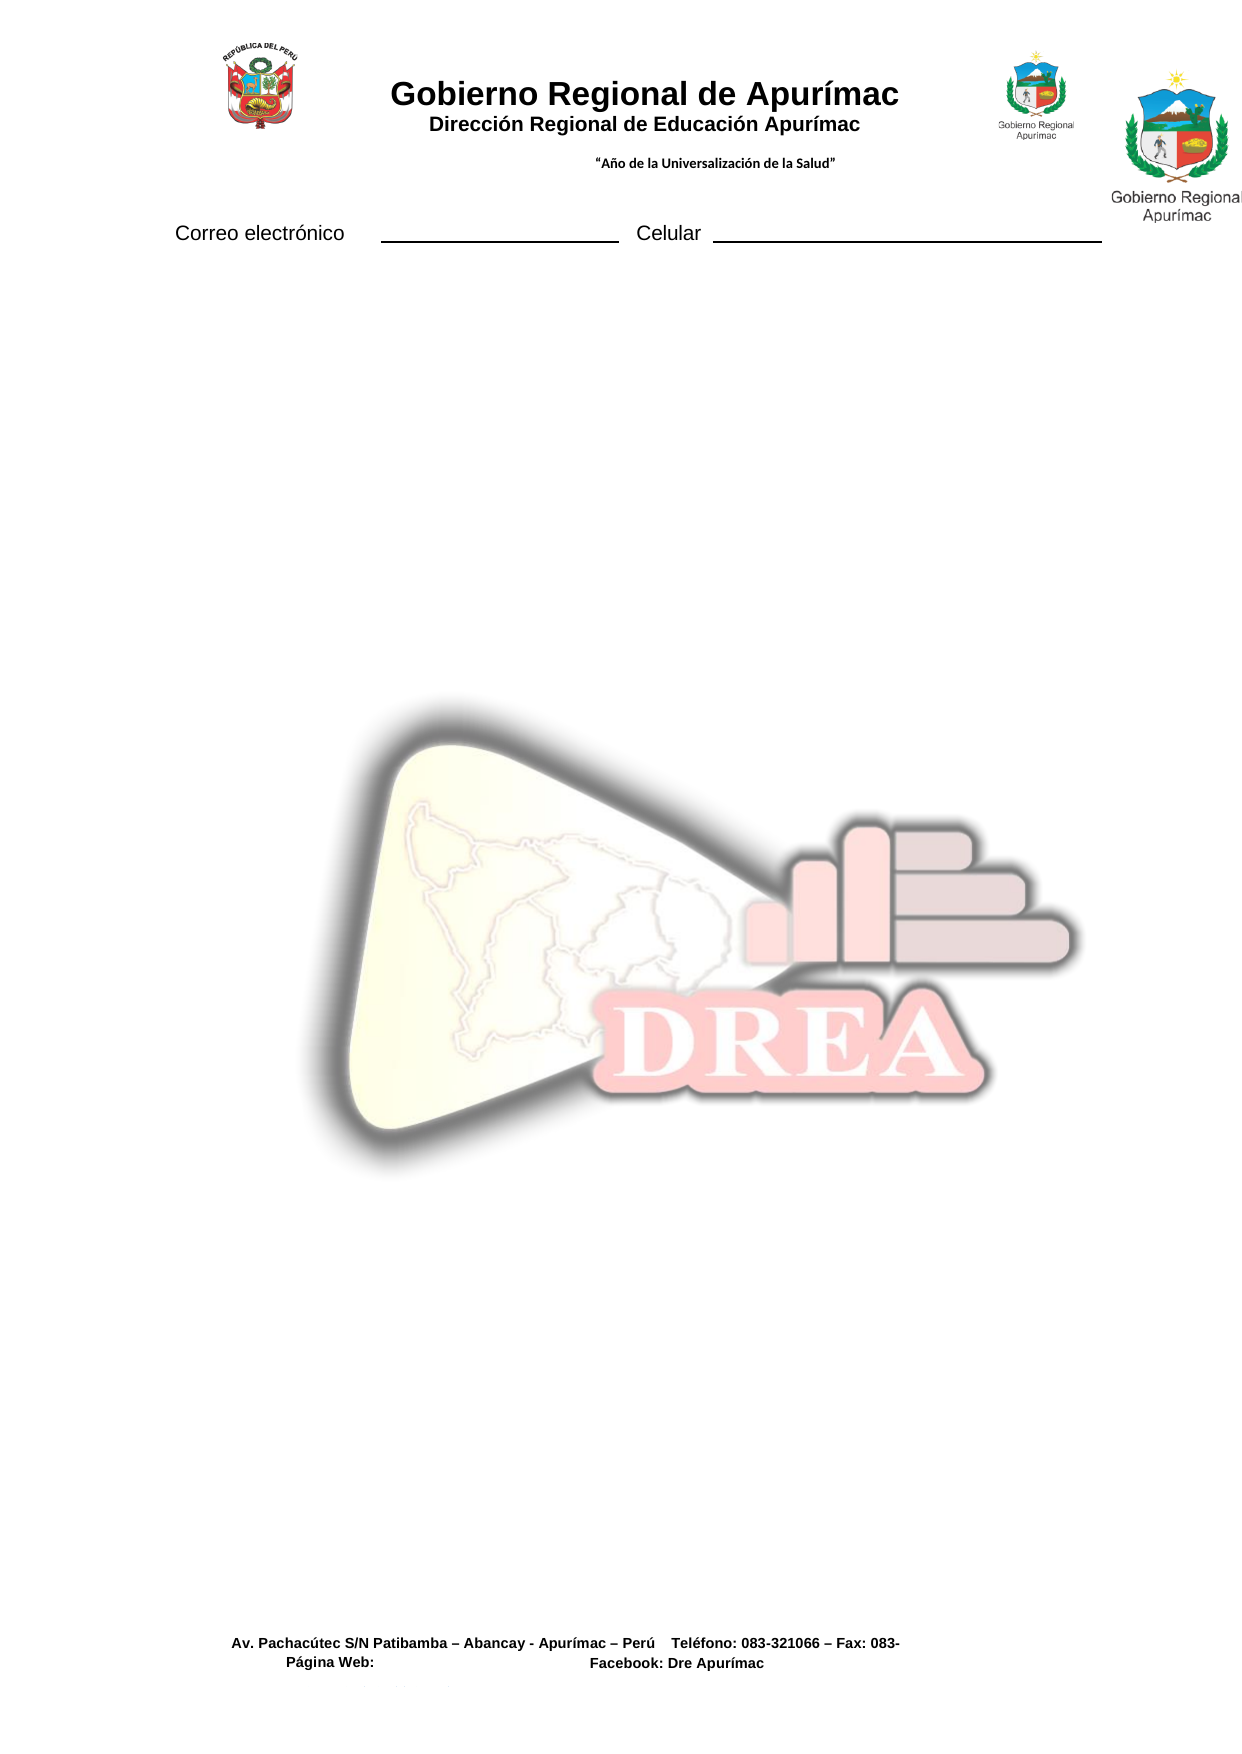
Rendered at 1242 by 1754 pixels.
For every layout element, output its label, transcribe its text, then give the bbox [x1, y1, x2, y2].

picture [222, 43, 298, 129]
text Correo electrónico Celular [175, 219, 1114, 244]
picture [1111, 68, 1242, 223]
picture [998, 50, 1074, 140]
picture [288, 685, 1091, 1191]
